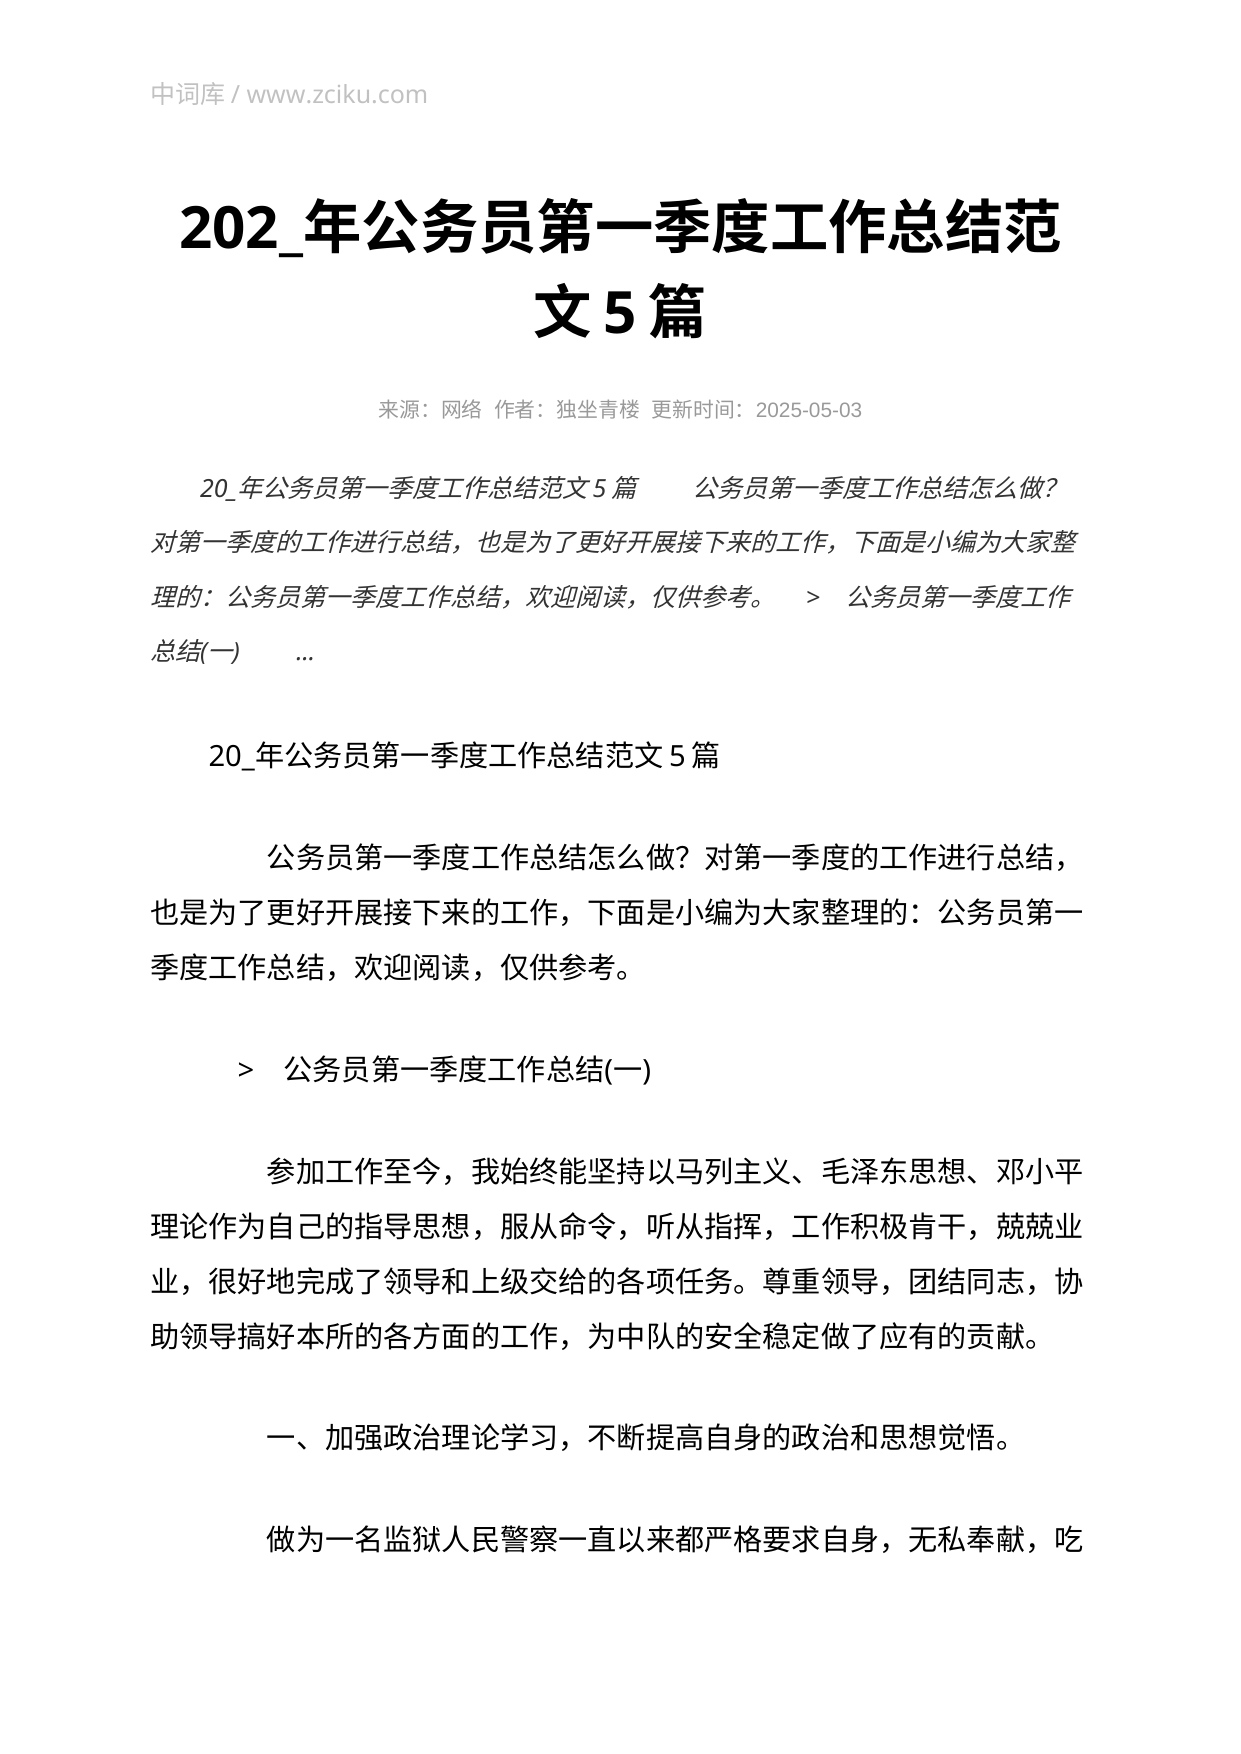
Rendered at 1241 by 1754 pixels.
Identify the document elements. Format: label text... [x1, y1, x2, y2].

text 参加工作至今，我始终能坚持以马列主义、毛泽东思想、邓小平理论作为自己的指导思想，服从命令，听从指挥，工作积极肯干，兢兢业业，很好地完成了领导和上级交给的各项任务。尊重领导，团结同志，协助领导搞好本所的各方面的工作，为中队的安全稳定做了应有的贡献。 [150, 1148, 1090, 1355]
text 20_年公务员第一季度工作总结范文5篇 [150, 733, 1090, 775]
subtitle 202_年公务员第一季度工作总结范文5篇 [150, 181, 1090, 351]
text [150, 1517, 1090, 1559]
text 来源：网络 作者：独坐青楼 更新时间：2025-05-03 [150, 398, 1090, 422]
text 20_年公务员第一季度工作总结范文5篇 公务员第一季度工作总结怎么做？对第一季度的工作进行总结，也是为了更好开展接下来的工作，下面是小编为大家整理的：公务员第一季度工作总结，欢迎阅读，仅供参考。 > 公务员第一季度工作总结(一) ... [150, 468, 1090, 668]
text 公务员第一季度工作总结怎么做？对第一季度的工作进行总结，也是为了更好开展接下来的工作，下面是小编为大家整理的：公务员第一季度工作总结，欢迎阅读，仅供参考。 [150, 835, 1090, 987]
text 一、加强政治理论学习，不断提高自身的政治和思想觉悟。 [150, 1415, 1090, 1457]
text > 公务员第一季度工作总结(一) [150, 1046, 1090, 1089]
